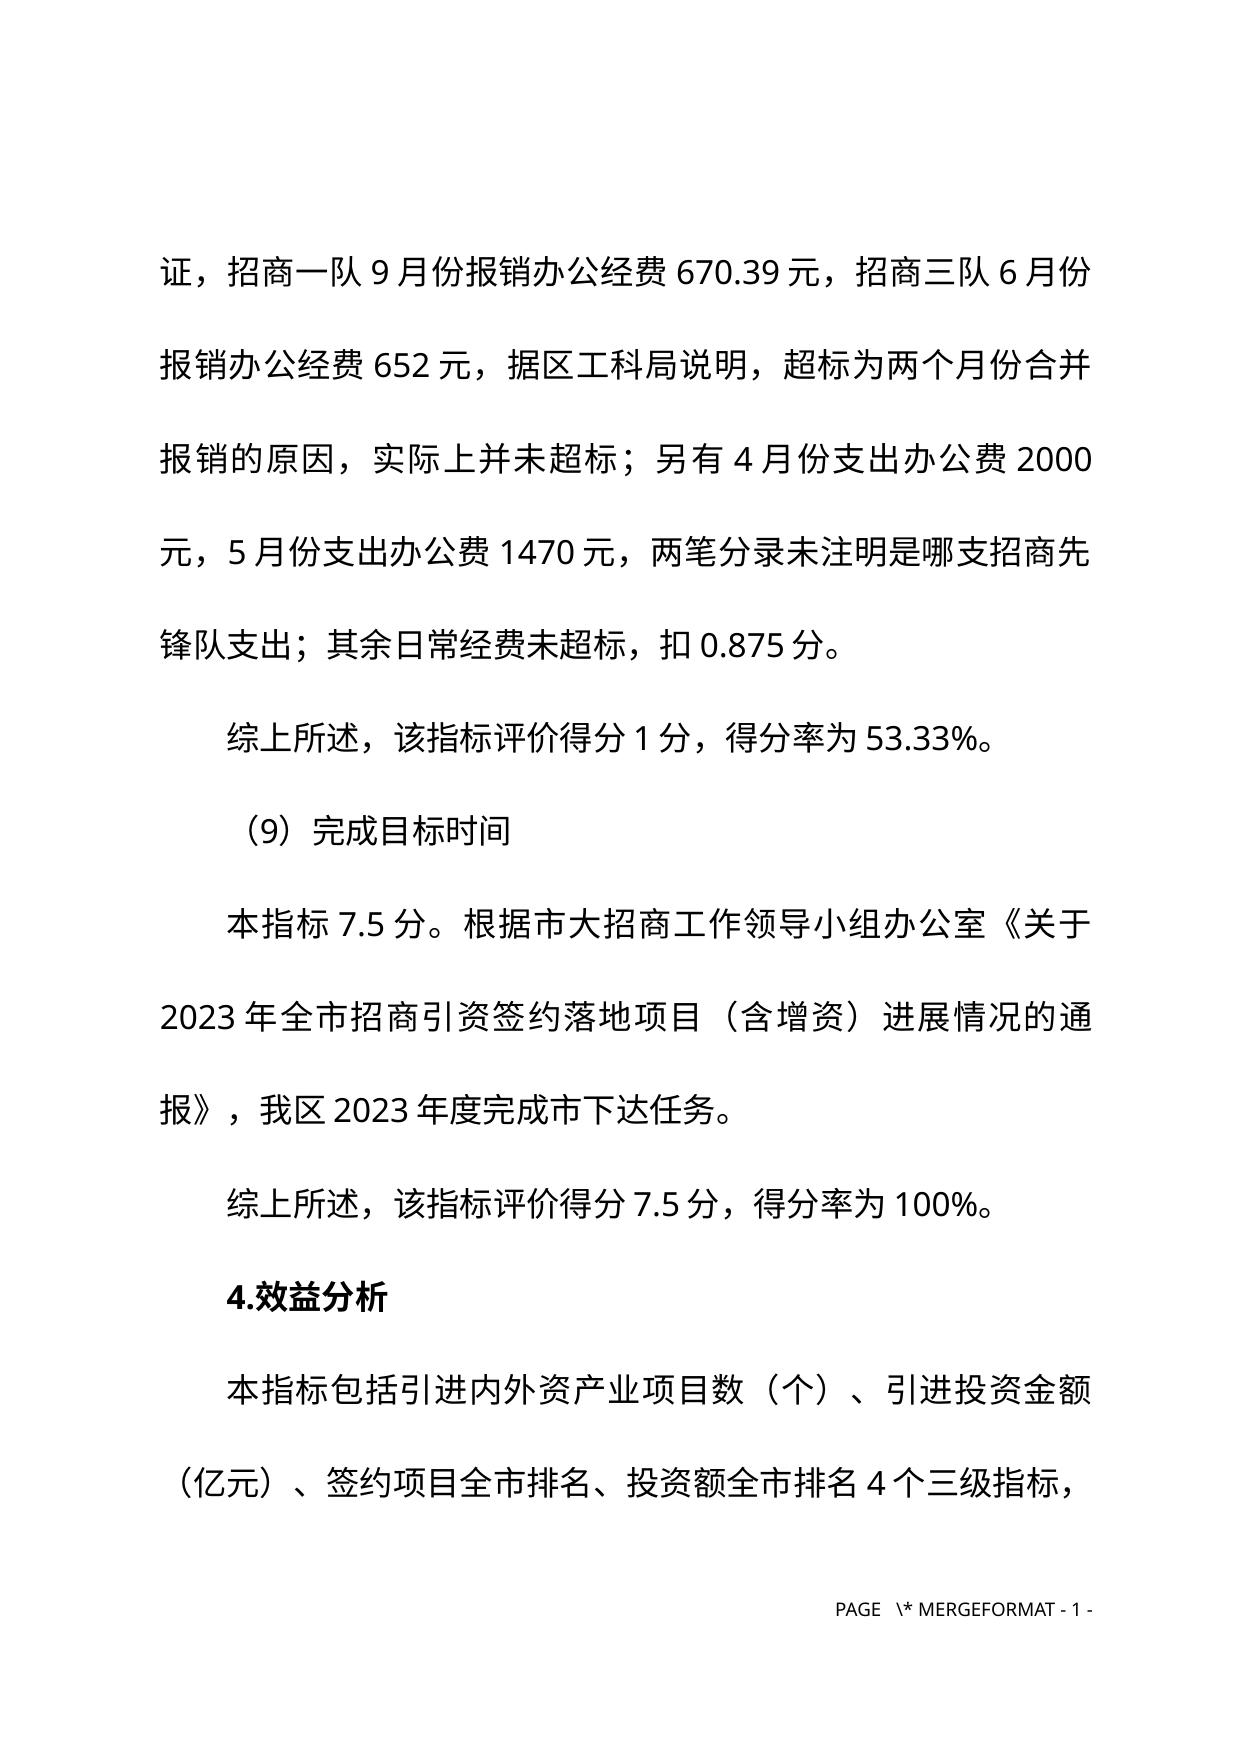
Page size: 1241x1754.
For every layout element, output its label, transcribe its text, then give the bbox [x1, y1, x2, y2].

list 本指标7.5分。根据市大招商工作领导小组办公室《关于2023年全市招商引资签约落地项目（含增资）进展情况的通报》，我区2023年度完成市下达任务。 [159, 876, 1092, 1155]
list 综上所述，该指标评价得分1分，得分率为53.33%。 [159, 689, 1092, 783]
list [159, 1341, 1092, 1528]
list 综上所述，该指标评价得分7.5分，得分率为100%。 [159, 1155, 1092, 1248]
list 4.效益分析 [159, 1248, 1092, 1341]
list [159, 224, 1092, 689]
list （9）完成目标时间 [159, 783, 1092, 876]
